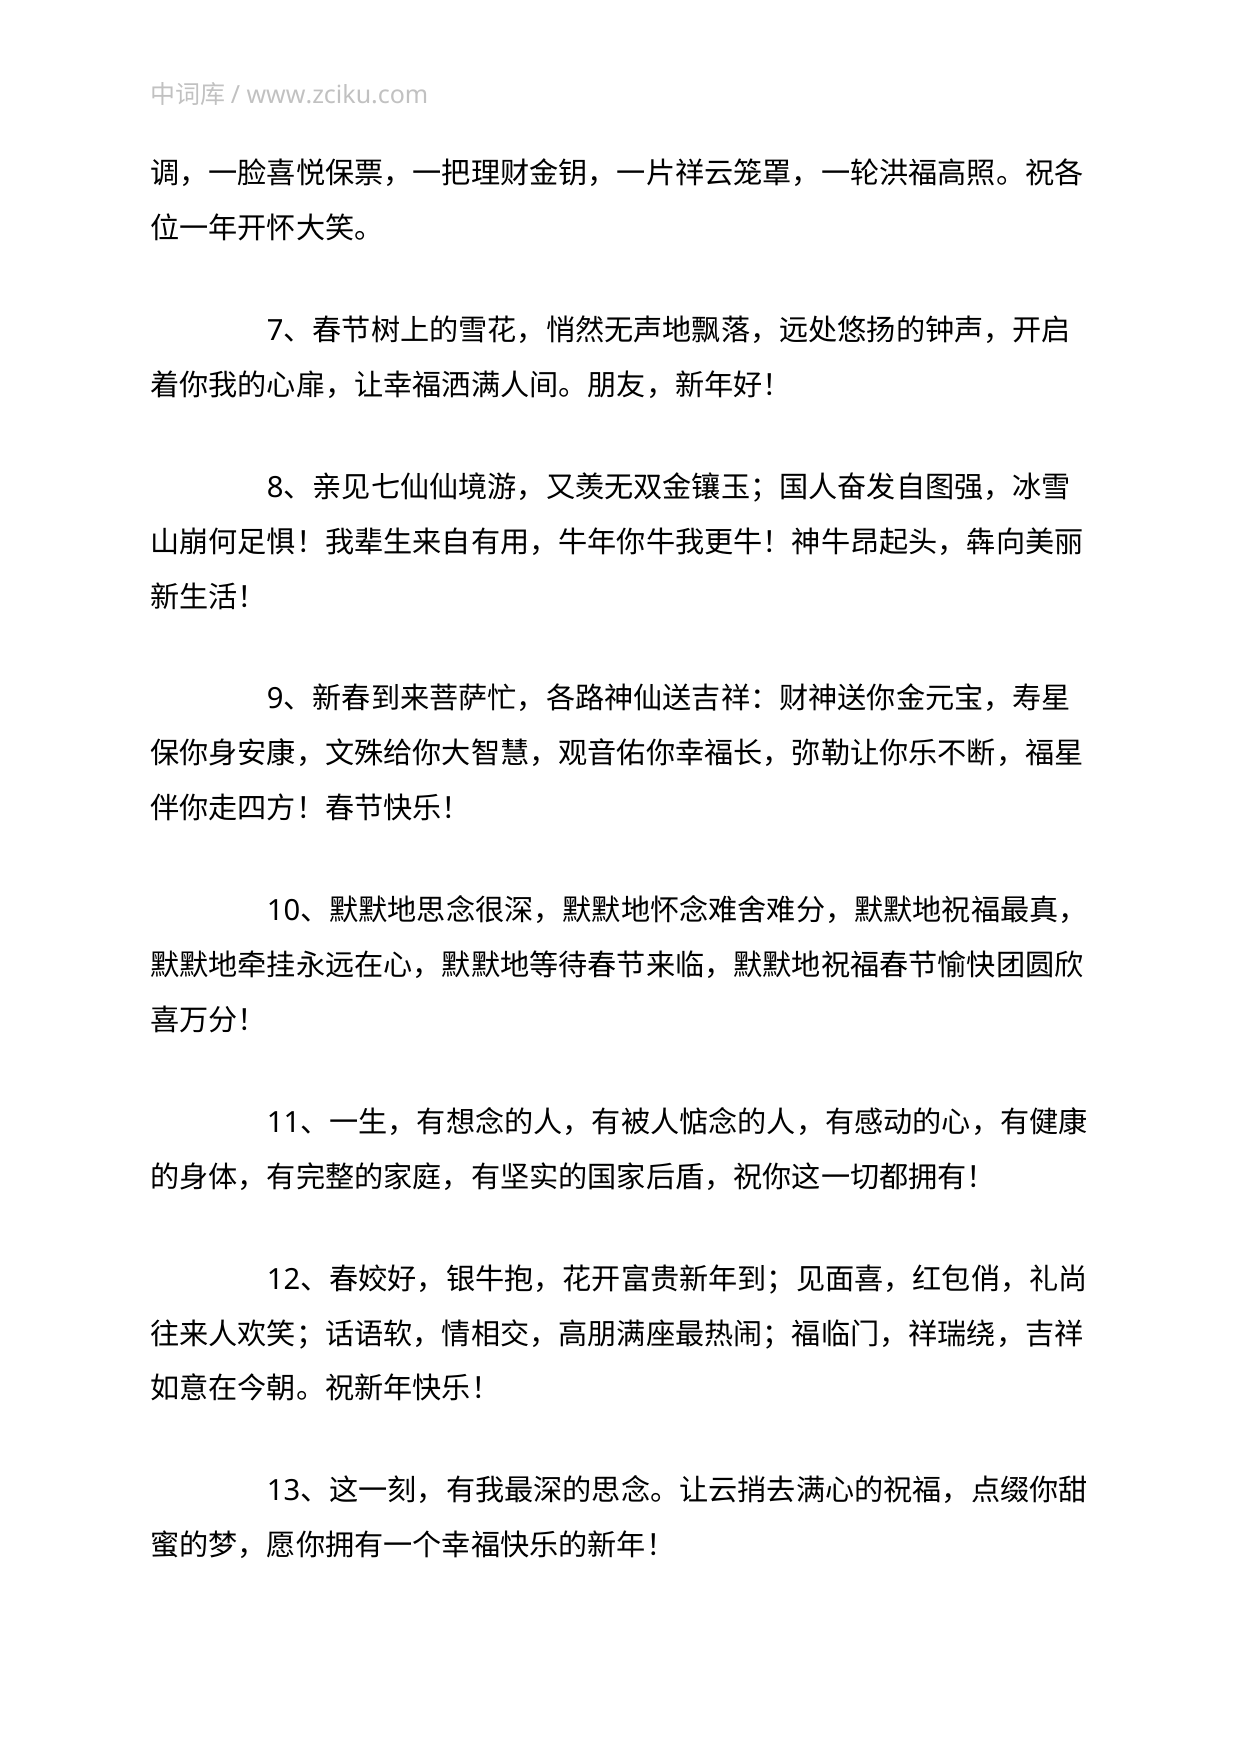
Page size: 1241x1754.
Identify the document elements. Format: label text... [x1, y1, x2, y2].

text 11、一生，有想念的人，有被人惦念的人，有感动的心，有健康的身体，有完整的家庭，有坚实的国家后盾，祝你这一切都拥有！ [150, 1098, 1090, 1196]
text 10、默默地思念很深，默默地怀念难舍难分，默默地祝福最真，默默地牵挂永远在心，默默地等待春节来临，默默地祝福春节愉快团圆欣喜万分！ [150, 887, 1090, 1039]
text 7、春节树上的雪花，悄然无声地飘落，远处悠扬的钟声，开启着你我的心扉，让幸福洒满人间。朋友，新年好！ [150, 307, 1090, 404]
text 12、春姣好，银牛抱，花开富贵新年到；见面喜，红包俏，礼尚往来人欢笑；话语软，情相交，高朋满座最热闹；福临门，祥瑞绕，吉祥如意在今朝。祝新年快乐！ [150, 1255, 1090, 1407]
text 9、新春到来菩萨忙，各路神仙送吉祥：财神送你金元宝，寿星保你身安康，文殊给你大智慧，观音佑你幸福长，弥勒让你乐不断，福星伴你走四方！春节快乐！ [150, 675, 1090, 827]
text 8、亲见七仙仙境游，又羡无双金镶玉；国人奋发自图强，冰雪山崩何足惧！我辈生来自有用，牛年你牛我更牛！神牛昂起头，犇向美丽新生活！ [150, 463, 1090, 616]
text 13、这一刻，有我最深的思念。让云捎去满心的祝福，点缀你甜蜜的梦，愿你拥有一个幸福快乐的新年！ [150, 1467, 1090, 1564]
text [150, 150, 1090, 247]
